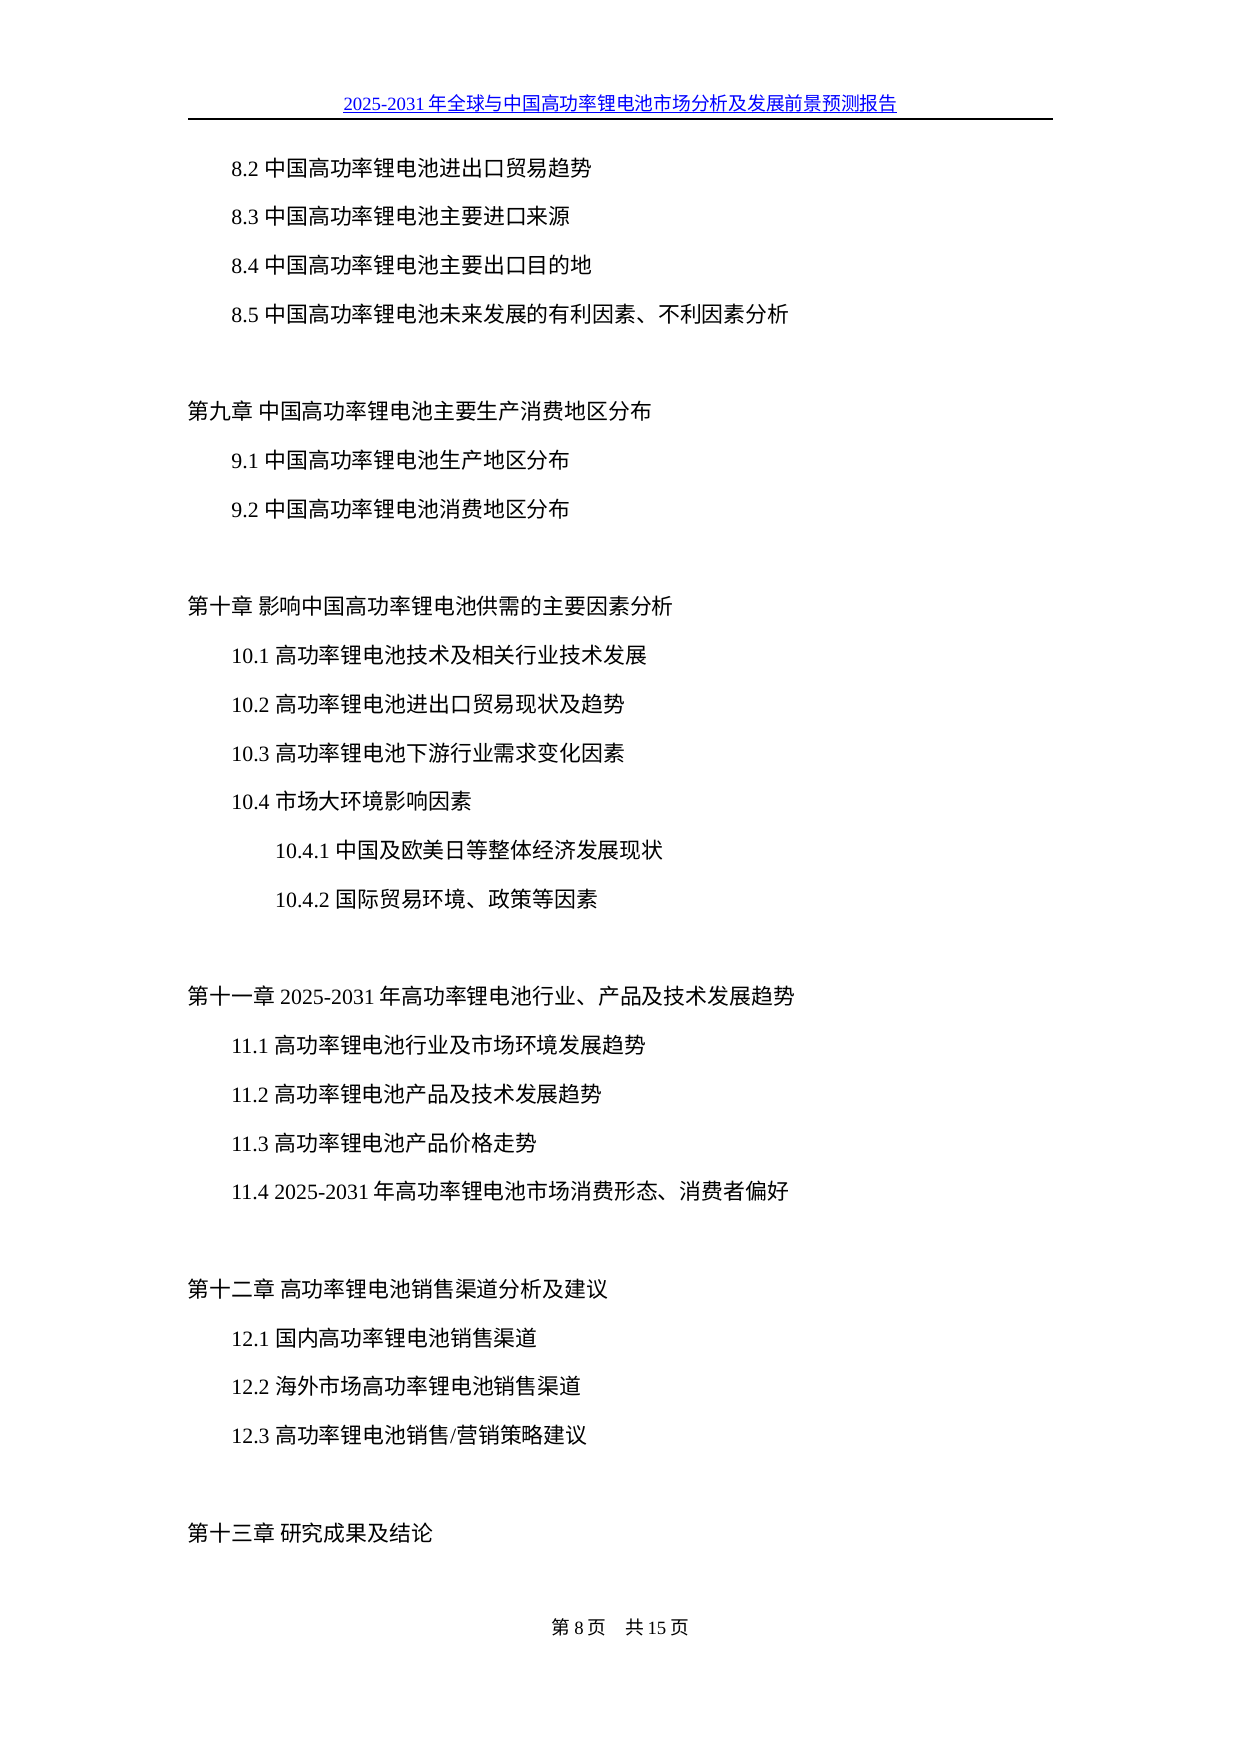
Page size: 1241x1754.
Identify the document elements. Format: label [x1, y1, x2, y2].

text [187, 150, 1053, 1548]
